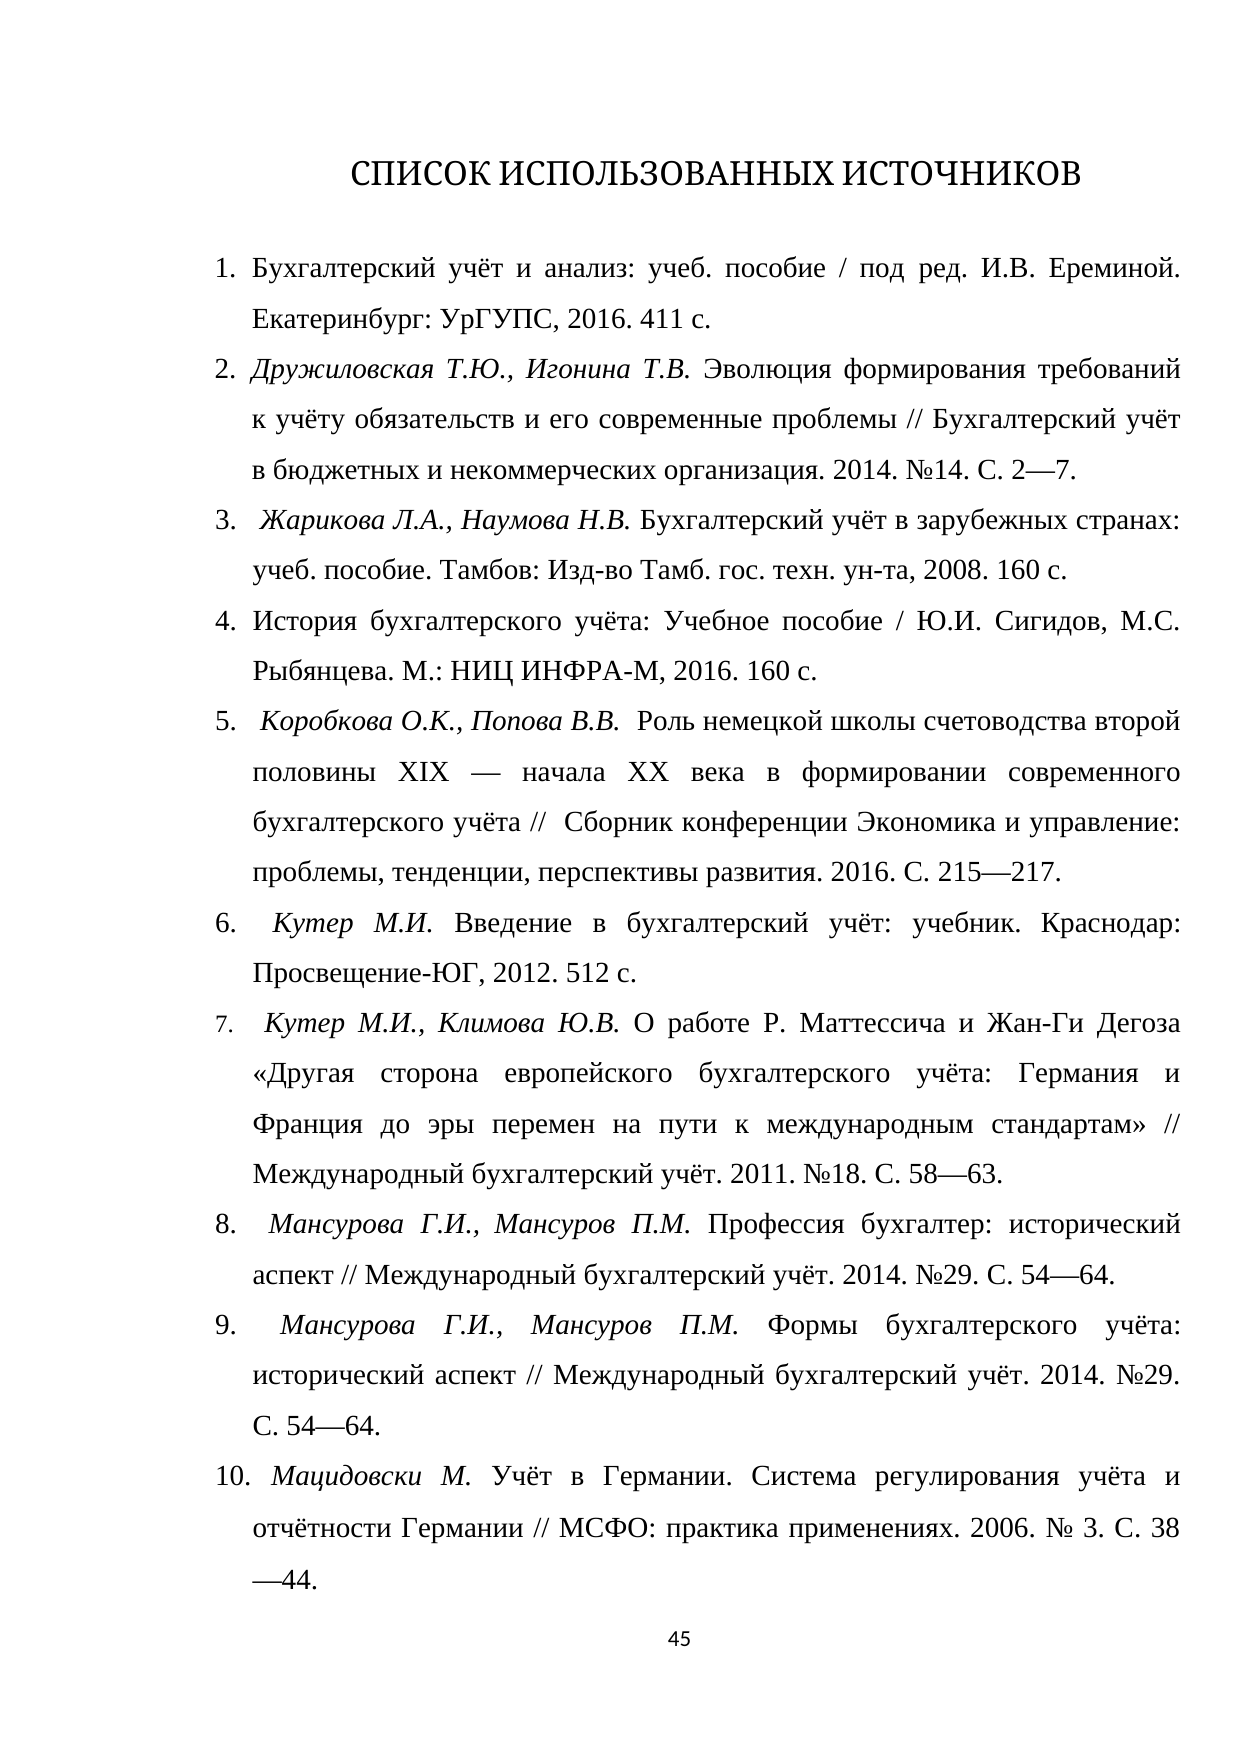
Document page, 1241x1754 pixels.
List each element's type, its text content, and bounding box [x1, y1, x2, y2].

list Кутер М.И., Климова Ю.В. О работе Р. Маттессича и Жан-Ги Дегоза «Другая сторона европейского бухгалтерского учёта: Германия и Франция до эры перемен на пути к международным стандартам» // Международный бухгалтерский учёт. 2011. №18. С. 58—63. [215, 1005, 1181, 1190]
list Жарикова Л.А., Наумова Н.В. Бухгалтерский учёт в зарубежных странах: учеб. пособие. Тамбов: Изд-во Тамб. гос. техн. ун-та, 2008. 160 с. [215, 502, 1181, 586]
list Мансурова Г.И., Мансуров П.М. Профессия бухгалтер: исторический аспект // Международный бухгалтерский учёт. 2014. №29. С. 54—64. [215, 1207, 1181, 1290]
list Бухгалтерский учёт и анализ: учеб. пособие / под ред. И.В. Ереминой. Екатеринбург: УрГУПС, 2016. 411 с. [214, 251, 1181, 334]
list Дружиловская Т.Ю., Игонина Т.В. Эволюция формирования требований к учёту обязательств и его современные проблемы // Бухгалтерский учёт в бюджетных и некоммерческих организация. 2014. №14. С. 2—7. [214, 351, 1181, 485]
list Мацидовски М. Учёт в Германии. Система регулирования учёта и отчётности Германии // МСФО: практика применениях. 2006. № 3. С. 38—44. [215, 1458, 1181, 1595]
list Мансурова Г.И., Мансуров П.М. Формы бухгалтерского учёта: исторический аспект // Международный бухгалтерский учёт. 2014. №29. С. 54—64. [215, 1307, 1181, 1441]
list История бухгалтерского учёта: Учебное пособие / Ю.И. Сигидов, М.С. Рыбянцева. М.: НИЦ ИНФРА-М, 2016. 160 с. [215, 603, 1181, 687]
list Коробкова О.К., Попова В.В. Роль немецкой школы счетоводства второй половины XIX — начала XX века в формировании современного бухгалтерского учёта // Сборник конференции Экономика и управление: проблемы, тенденции, перспективы развития. 2016. С. 215—217. [215, 703, 1181, 888]
list Кутер М.И. Введение в бухгалтерский учёт: учебник. Краснодар: Просвещение-ЮГ, 2012. 512 с. [215, 905, 1181, 988]
text СПИСОК ИСПОЛЬЗОВАННЫХ ИСТОЧНИКОВ [177, 156, 1181, 194]
